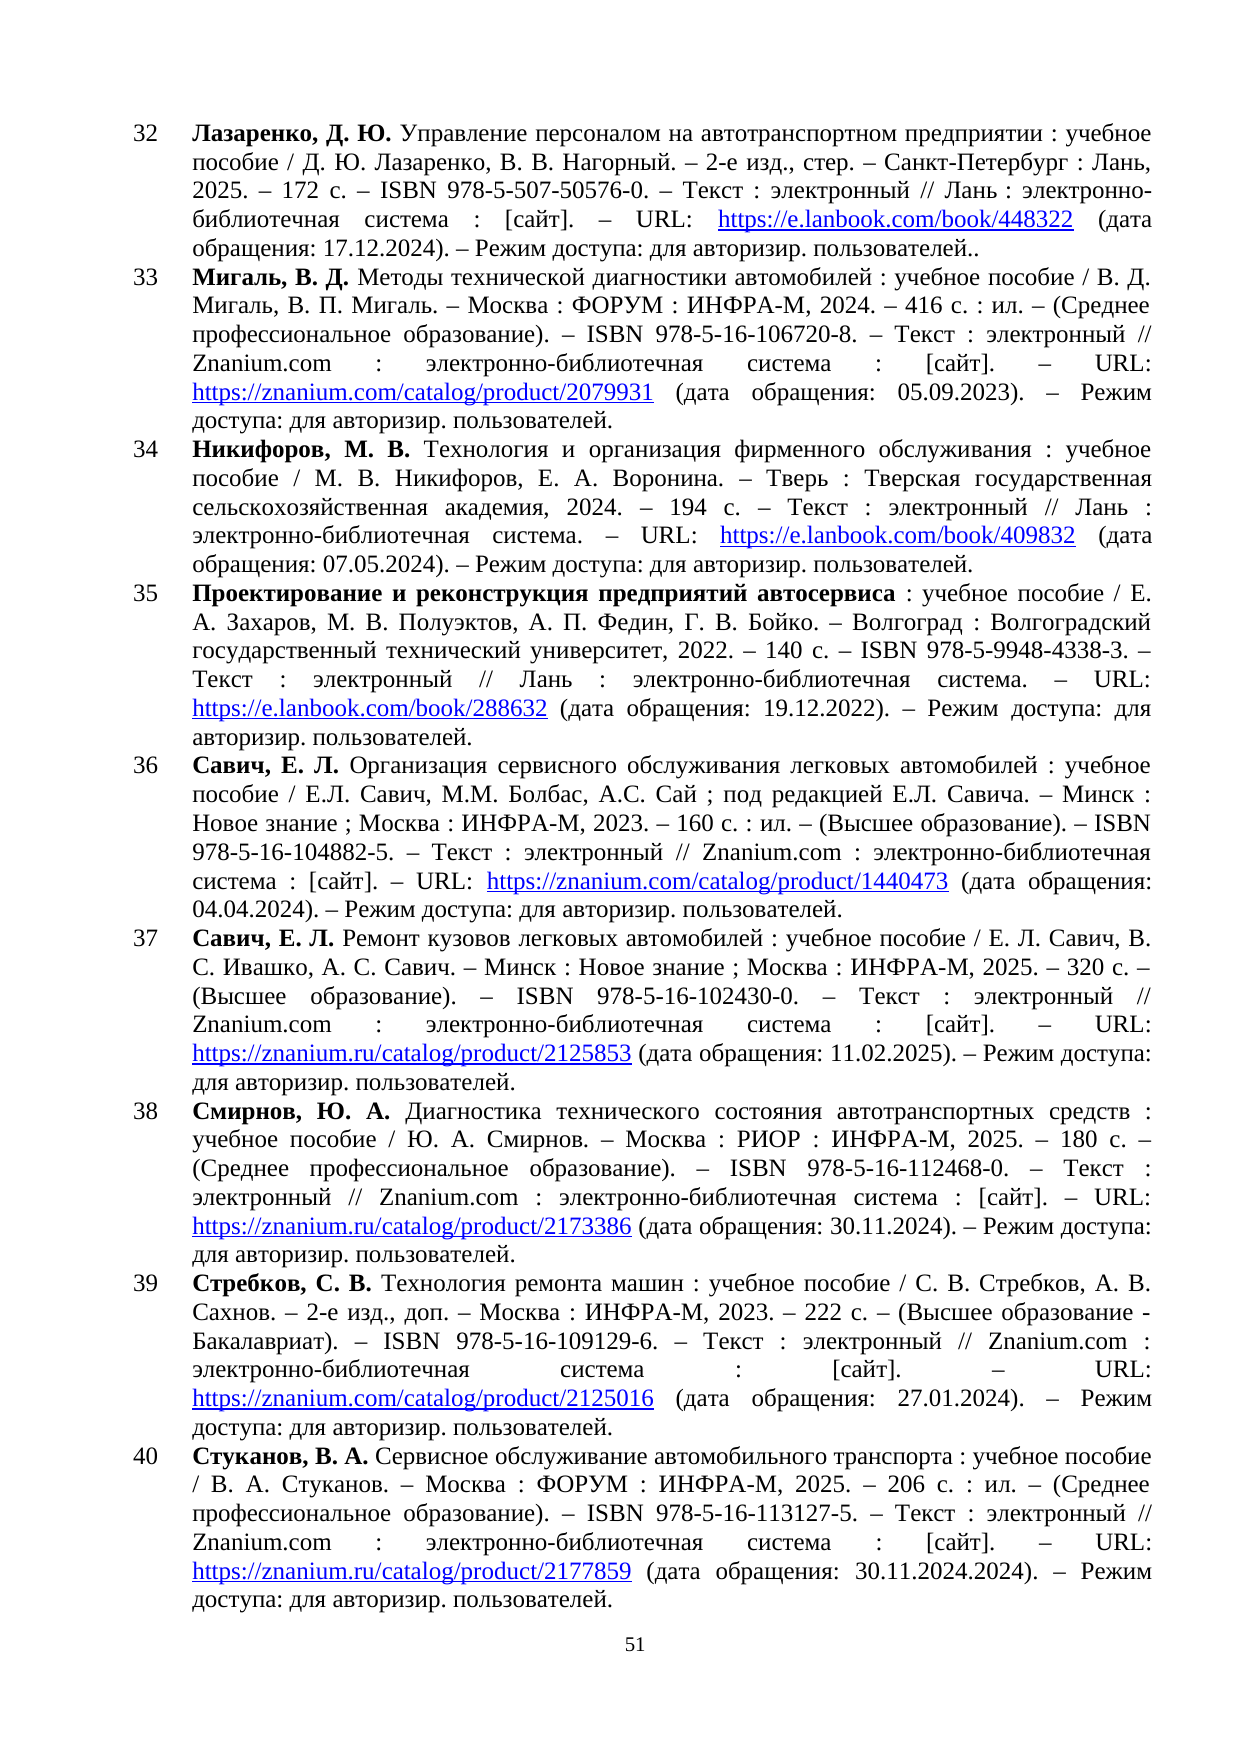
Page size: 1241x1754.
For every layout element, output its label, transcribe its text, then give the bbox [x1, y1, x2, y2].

list Стребков, С. В. Технология ремонта машин : учебное пособие / С. В. Стребков, А. В. Сахнов. – 2-е изд., доп. – Москва : ИНФРА-М, 2023. – 222 с. – (Высшее образование - Бакалавриат). – ISBN 978-5-16-109129-6. – Текст : электронный // Znanium.com : электронно-библиотечная система : [сайт]. – URL: https://znanium.com/catalog/product/2125016 (дата обращения: 27.01.2024). – Режим доступа: для авторизир. пользователей. [133, 1268, 1152, 1441]
list Мигаль, В. Д. Методы технической диагностики автомобилей : учебное пособие / В. Д. Мигаль, В. П. Мигаль. – Москва : ФОРУМ : ИНФРА-М, 2024. – 416 с. : ил. – (Среднее профессиональное образование). – ISBN 978-5-16-106720-8. – Текст : электронный // Znanium.com : электронно-библиотечная система : [сайт]. – URL: https://znanium.com/catalog/product/2079931 (дата обращения: 05.09.2023). – Режим доступа: для авторизир. пользователей. [133, 262, 1152, 434]
list Савич, Е. Л. Ремонт кузовов легковых автомобилей : учебное пособие / Е. Л. Савич, В. С. Ивашко, А. С. Савич. – Минск : Новое знание ; Москва : ИНФРА-М, 2025. – 320 с. – (Высшее образование). – ISBN 978-5-16-102430-0. – Текст : электронный // Znanium.com : электронно-библиотечная система : [сайт]. – URL: https://znanium.ru/catalog/product/2125853 (дата обращения: 11.02.2025). – Режим доступа: для авторизир. пользователей. [133, 923, 1152, 1096]
list Стуканов, В. А. Сервисное обслуживание автомобильного транспорта : учебное пособие / В. А. Стуканов. – Москва : ФОРУМ : ИНФРА-М, 2025. – 206 с. : ил. – (Среднее профессиональное образование). – ISBN 978-5-16-113127-5. – Текст : электронный // Znanium.com : электронно-библиотечная система : [сайт]. – URL: https://znanium.ru/catalog/product/2177859 (дата обращения: 30.11.2024.2024). – Режим доступа: для авторизир. пользователей. [133, 1441, 1152, 1613]
list Лазаренко, Д. Ю. Управление персоналом на автотранспортном предприятии : учебное пособие / Д. Ю. Лазаренко, В. В. Нагорный. – 2-е изд., стер. – Санкт-Петербург : Лань, 2025. – 172 с. – ISBN 978-5-507-50576-0. – Текст : электронный // Лань : электронно-библиотечная система : [сайт]. – URL: https://e.lanbook.com/book/448322 (дата обращения: 17.12.2024). – Режим доступа: для авторизир. пользователей.. [133, 118, 1152, 262]
list Савич, Е. Л. Организация сервисного обслуживания легковых автомобилей : учебное пособие / Е.Л. Савич, М.М. Болбас, А.С. Сай ; под редакцией Е.Л. Савича. – Минск : Новое знание ; Москва : ИНФРА-М, 2023. – 160 с. : ил. – (Высшее образование). – ISBN 978-5-16-104882-5. – Текст : электронный // Znanium.com : электронно-библиотечная система : [сайт]. – URL: https://znanium.com/catalog/product/1440473 (дата обращения: 04.04.2024). – Режим доступа: для авторизир. пользователей. [133, 751, 1152, 923]
list Никифоров, М. В. Технология и организация фирменного обслуживания : учебное пособие / М. В. Никифоров, Е. А. Воронина. – Тверь : Тверская государственная сельскохозяйственная академия, 2024. – 194 с. – Текст : электронный // Лань : электронно-библиотечная система. – URL: https://e.lanbook.com/book/409832 (дата обращения: 07.05.2024). – Режим доступа: для авторизир. пользователей. [133, 434, 1152, 578]
list Проектирование и реконструкция предприятий автосервиса : учебное пособие / Е. А. Захаров, М. В. Полуэктов, А. П. Федин, Г. В. Бойко. – Волгоград : Волгоградский государственный технический университет, 2022. – 140 с. – ISBN 978-5-9948-4338-3. – Текст : электронный // Лань : электронно-библиотечная система. – URL: https://e.lanbook.com/book/288632 (дата обращения: 19.12.2022). – Режим доступа: для авторизир. пользователей. [133, 578, 1152, 751]
list Смирнов, Ю. А. Диагностика технического состояния автотранспортных средств : учебное пособие / Ю. А. Смирнов. – Москва : РИОР : ИНФРА-М, 2025. – 180 с. – (Среднее профессиональное образование). – ISBN 978-5-16-112468-0. – Текст : электронный // Znanium.com : электронно-библиотечная система : [сайт]. – URL: https://znanium.ru/catalog/product/2173386 (дата обращения: 30.11.2024). – Режим доступа: для авторизир. пользователей. [133, 1096, 1152, 1268]
